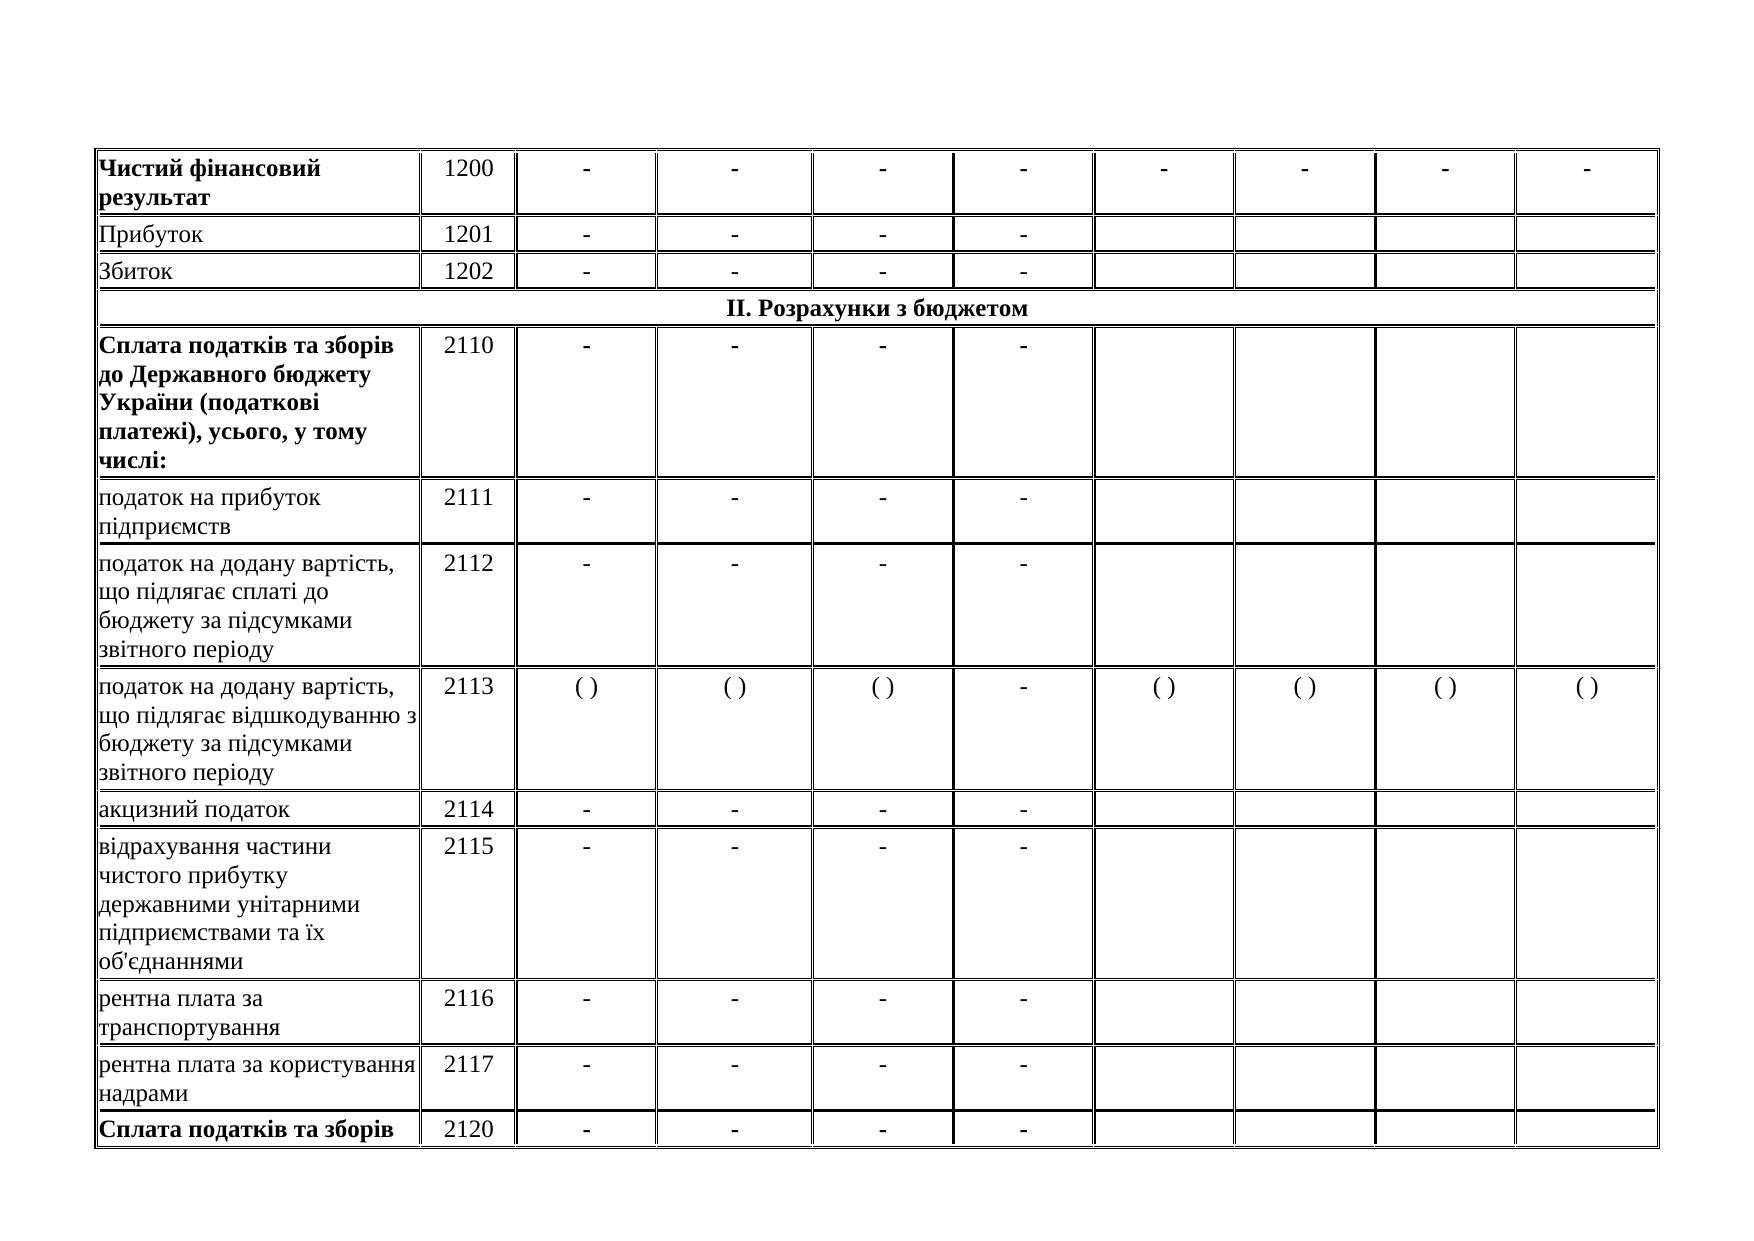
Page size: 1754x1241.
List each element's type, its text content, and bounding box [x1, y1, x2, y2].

table_cell [1236, 328, 1374, 476]
table_cell 1202 [422, 254, 514, 287]
table_cell Прибуток [98, 213, 419, 250]
table_cell [1516, 1109, 1657, 1146]
table_cell - [658, 217, 811, 250]
table_cell - [955, 480, 1092, 542]
table_cell [1517, 476, 1657, 542]
table_cell - [955, 792, 1092, 825]
table_cell ( ) [1517, 665, 1657, 788]
table_cell - [955, 829, 1092, 977]
table_cell [1236, 545, 1374, 665]
table_cell [1096, 792, 1233, 825]
table_cell ( ) [1377, 669, 1514, 788]
table_cell - [955, 217, 1092, 250]
table_cell [1096, 254, 1233, 287]
table_cell - [658, 829, 811, 977]
table_cell 2115 [422, 829, 514, 977]
table_cell [1377, 328, 1514, 476]
table_cell Чистий фінансовий результат [98, 151, 421, 213]
table_cell - [518, 829, 655, 977]
table_cell Збиток [98, 250, 419, 287]
table_cell [1377, 981, 1514, 1043]
table_cell - [518, 217, 655, 250]
table_cell [1096, 217, 1233, 250]
table_cell [1236, 981, 1374, 1043]
table_cell - [516, 1112, 657, 1146]
table_cell - [658, 480, 811, 542]
table_cell [1377, 480, 1514, 542]
table_cell 2116 [422, 981, 514, 1043]
table_cell 2112 [422, 545, 514, 665]
table_cell - [814, 981, 952, 1043]
table_cell [1096, 480, 1233, 542]
table_cell - [518, 1047, 655, 1109]
table_cell 2111 [422, 480, 514, 542]
table_cell [1517, 789, 1657, 825]
table_cell [1096, 981, 1233, 1043]
table_cell - [814, 480, 952, 542]
table_cell податок на прибуток підприємств [98, 476, 419, 542]
table_cell [1517, 250, 1657, 287]
table_cell - [1516, 151, 1657, 213]
table_cell 2117 [422, 1047, 514, 1109]
table_cell - [813, 151, 953, 213]
table_cell [1096, 1047, 1233, 1109]
table_cell [1517, 213, 1657, 250]
table_cell - [953, 1109, 1094, 1146]
table_cell - [518, 792, 655, 825]
table_cell II. Розрахунки з бюджетом [98, 287, 1657, 324]
table_cell - [657, 1112, 813, 1146]
table_cell [1517, 324, 1657, 476]
table_cell - [814, 1047, 952, 1109]
table_cell [1377, 254, 1514, 287]
table_cell [1377, 545, 1514, 665]
table_cell [1375, 1112, 1516, 1146]
table_cell - [814, 545, 952, 665]
table_cell [1517, 542, 1657, 665]
table_cell - [1094, 151, 1234, 213]
table_cell [1096, 545, 1233, 665]
table_cell [1377, 217, 1514, 250]
table_cell - [814, 792, 952, 825]
table_cell відрахування частини чистого прибутку державними унітарними підприємствами та їх об'єднаннями [98, 825, 419, 977]
table_cell - [953, 149, 1094, 213]
table_cell [1096, 829, 1233, 977]
table_cell - [955, 981, 1092, 1043]
table_cell - [814, 217, 952, 250]
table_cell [98, 1109, 421, 1146]
table_cell [1517, 978, 1657, 1043]
table_cell - [658, 545, 811, 665]
table_cell [1236, 480, 1374, 542]
table_cell 2120 [421, 1109, 516, 1146]
table_cell [1236, 792, 1374, 825]
table_cell - [955, 328, 1092, 476]
table_cell - [658, 328, 811, 476]
table_cell - [518, 981, 655, 1043]
table_cell - [658, 792, 811, 825]
table_cell [1094, 1112, 1234, 1146]
table_cell 1201 [422, 217, 514, 250]
table_cell [1517, 825, 1657, 977]
table_cell - [813, 1112, 953, 1146]
table_cell податок на додану вартість, що підлягає сплаті до бюджету за підсумками звітного періоду [98, 542, 419, 665]
table_cell - [658, 981, 811, 1043]
table_cell рентна плата за транспортування [98, 978, 419, 1043]
table_cell 2114 [422, 792, 514, 825]
table_cell ( ) [658, 669, 811, 788]
table_cell [1236, 254, 1374, 287]
table_cell [1377, 829, 1514, 977]
table_cell - [518, 254, 655, 287]
table_cell [1236, 217, 1374, 250]
table_cell - [658, 1047, 811, 1109]
table_cell [1236, 1047, 1374, 1109]
table_cell ( ) [518, 669, 655, 788]
table_cell [1377, 1047, 1514, 1109]
table_cell - [814, 328, 952, 476]
table_cell 2110 [422, 328, 514, 476]
table_cell - [955, 254, 1092, 287]
table_cell ( ) [1096, 669, 1233, 788]
table_cell - [516, 151, 657, 213]
table_cell Сплата податків та зборів до Державного бюджету України (податкові платежі), усього, у тому числі: [98, 324, 419, 476]
table_cell [1377, 792, 1514, 825]
table_cell - [518, 480, 655, 542]
table_cell ( ) [1236, 669, 1374, 788]
table_cell [1517, 1043, 1657, 1109]
table_cell ( ) [814, 669, 952, 788]
table_cell 1200 [421, 149, 516, 213]
table_cell - [518, 545, 655, 665]
table_cell - [955, 669, 1092, 788]
table_cell - [657, 151, 813, 213]
table_cell [1236, 829, 1374, 977]
table_cell - [814, 829, 952, 977]
table_cell [1235, 1112, 1375, 1146]
table_cell - [518, 328, 655, 476]
table_cell 2113 [422, 669, 514, 788]
table_cell - [955, 1047, 1092, 1109]
table_cell акцизний податок [98, 789, 419, 825]
table_cell [1096, 328, 1233, 476]
table_cell - [814, 254, 952, 287]
table_cell - [658, 254, 811, 287]
table_cell - [1235, 149, 1375, 213]
table_cell рентна плата за користування надрами [98, 1043, 419, 1109]
table_cell - [1375, 151, 1516, 213]
table_cell - [955, 545, 1092, 665]
table_cell податок на додану вартість, що підлягає відшкодуванню з бюджету за підсумками звітного періоду [98, 665, 419, 788]
